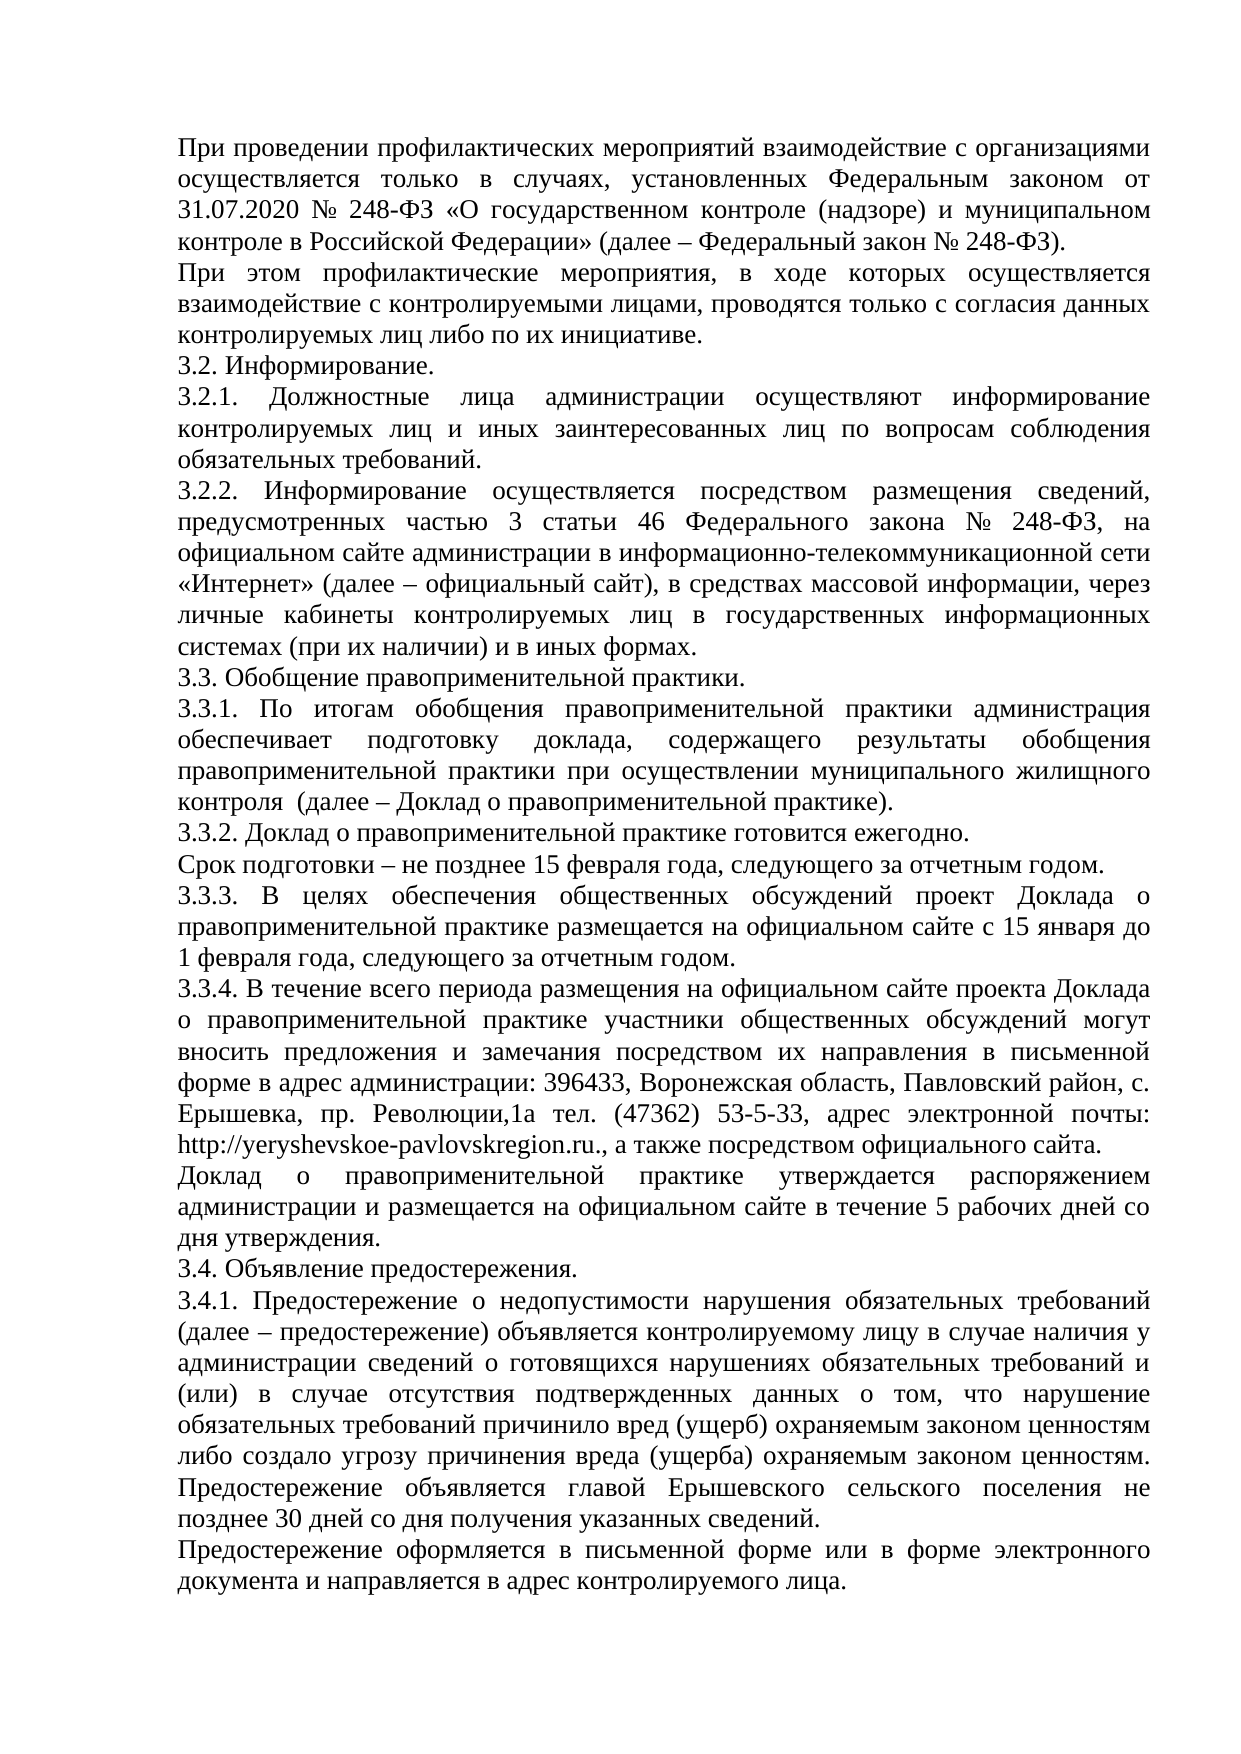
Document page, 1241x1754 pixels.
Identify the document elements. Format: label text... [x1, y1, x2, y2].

text Предостережение оформляется в письменной форме или в форме электронного документа и направляется в адрес контролируемого лица. [177, 1533, 1152, 1595]
text 3.3.3. В целях обеспечения общественных обсуждений проект Доклада о правоприменительной практике размещается на официальном сайте с 15 января до 1 февраля года, следующего за отчетным годом. [177, 879, 1152, 972]
text При этом профилактические мероприятия, в ходе которых осуществляется взаимодействие с контролируемыми лицами, проводятся только с согласия данных контролируемых лиц либо по их инициативе. [177, 256, 1152, 349]
text 3.3.1. По итогам обобщения правоприменительной практики администрация обеспечивает подготовку доклада, содержащего результаты обобщения правоприменительной практики при осуществлении муниципального жилищного контроля (далее – Доклад о правоприменительной практике). [177, 692, 1152, 817]
text 3.4.1. Предостережение о недопустимости нарушения обязательных требований (далее – предостережение) объявляется контролируемому лицу в случае наличия у администрации сведений о готовящихся нарушениях обязательных требований и (или) в случае отсутствия подтвержденных данных о том, что нарушение обязательных требований причинило вред (ущерб) охраняемым законом ценностям либо создало угрозу причинения вреда (ущерба) охраняемым законом ценностям. Предостережение объявляется главой Ерышевского сельского поселения не позднее 30 дней со дня получения указанных сведений. [177, 1284, 1152, 1533]
text 3.3. Обобщение правоприменительной практики. [177, 661, 1152, 692]
text Срок подготовки – не позднее 15 февраля года, следующего за отчетным годом. [177, 848, 1152, 879]
text 3.2.2. Информирование осуществляется посредством размещения сведений, предусмотренных частью 3 статьи 46 Федерального закона № 248-ФЗ, на официальном сайте администрации в информационно-телекоммуникационной сети «Интернет» (далее – официальный сайт), в средствах массовой информации, через личные кабинеты контролируемых лиц в государственных информационных системах (при их наличии) и в иных формах. [177, 474, 1152, 661]
text 3.3.4. В течение всего периода размещения на официальном сайте проекта Доклада о правоприменительной практике участники общественных обсуждений могут вносить предложения и замечания посредством их направления в письменной форме в адрес администрации: 396433, Воронежская область, Павловский район, с. Ерышевка, пр. Революции,1а тел. (47362) 53-5-33, адрес электронной почты: http://yeryshevskoe-pavlovskregion.ru., а также посредством официального сайта. [177, 972, 1152, 1159]
text 3.2.1. Должностные лица администрации осуществляют информирование контролируемых лиц и иных заинтересованных лиц по вопросам соблюдения обязательных требований. [177, 381, 1152, 474]
text Доклад о правоприменительной практике утверждается распоряжением администрации и размещается на официальном сайте в течение 5 рабочих дней со дня утверждения. [177, 1159, 1152, 1253]
text 3.4. Объявление предостережения. [177, 1253, 1152, 1284]
text 3.3.2. Доклад о правоприменительной практике готовится ежегодно. [177, 817, 1152, 848]
text 3.2. Информирование. [177, 349, 1152, 381]
text При проведении профилактических мероприятий взаимодействие с организациями осуществляется только в случаях, установленных Федеральным законом от 31.07.2020 № 248-ФЗ «О государственном контроле (надзоре) и муниципальном контроле в Российской Федерации» (далее – Федеральный закон № 248-ФЗ). [177, 131, 1152, 256]
